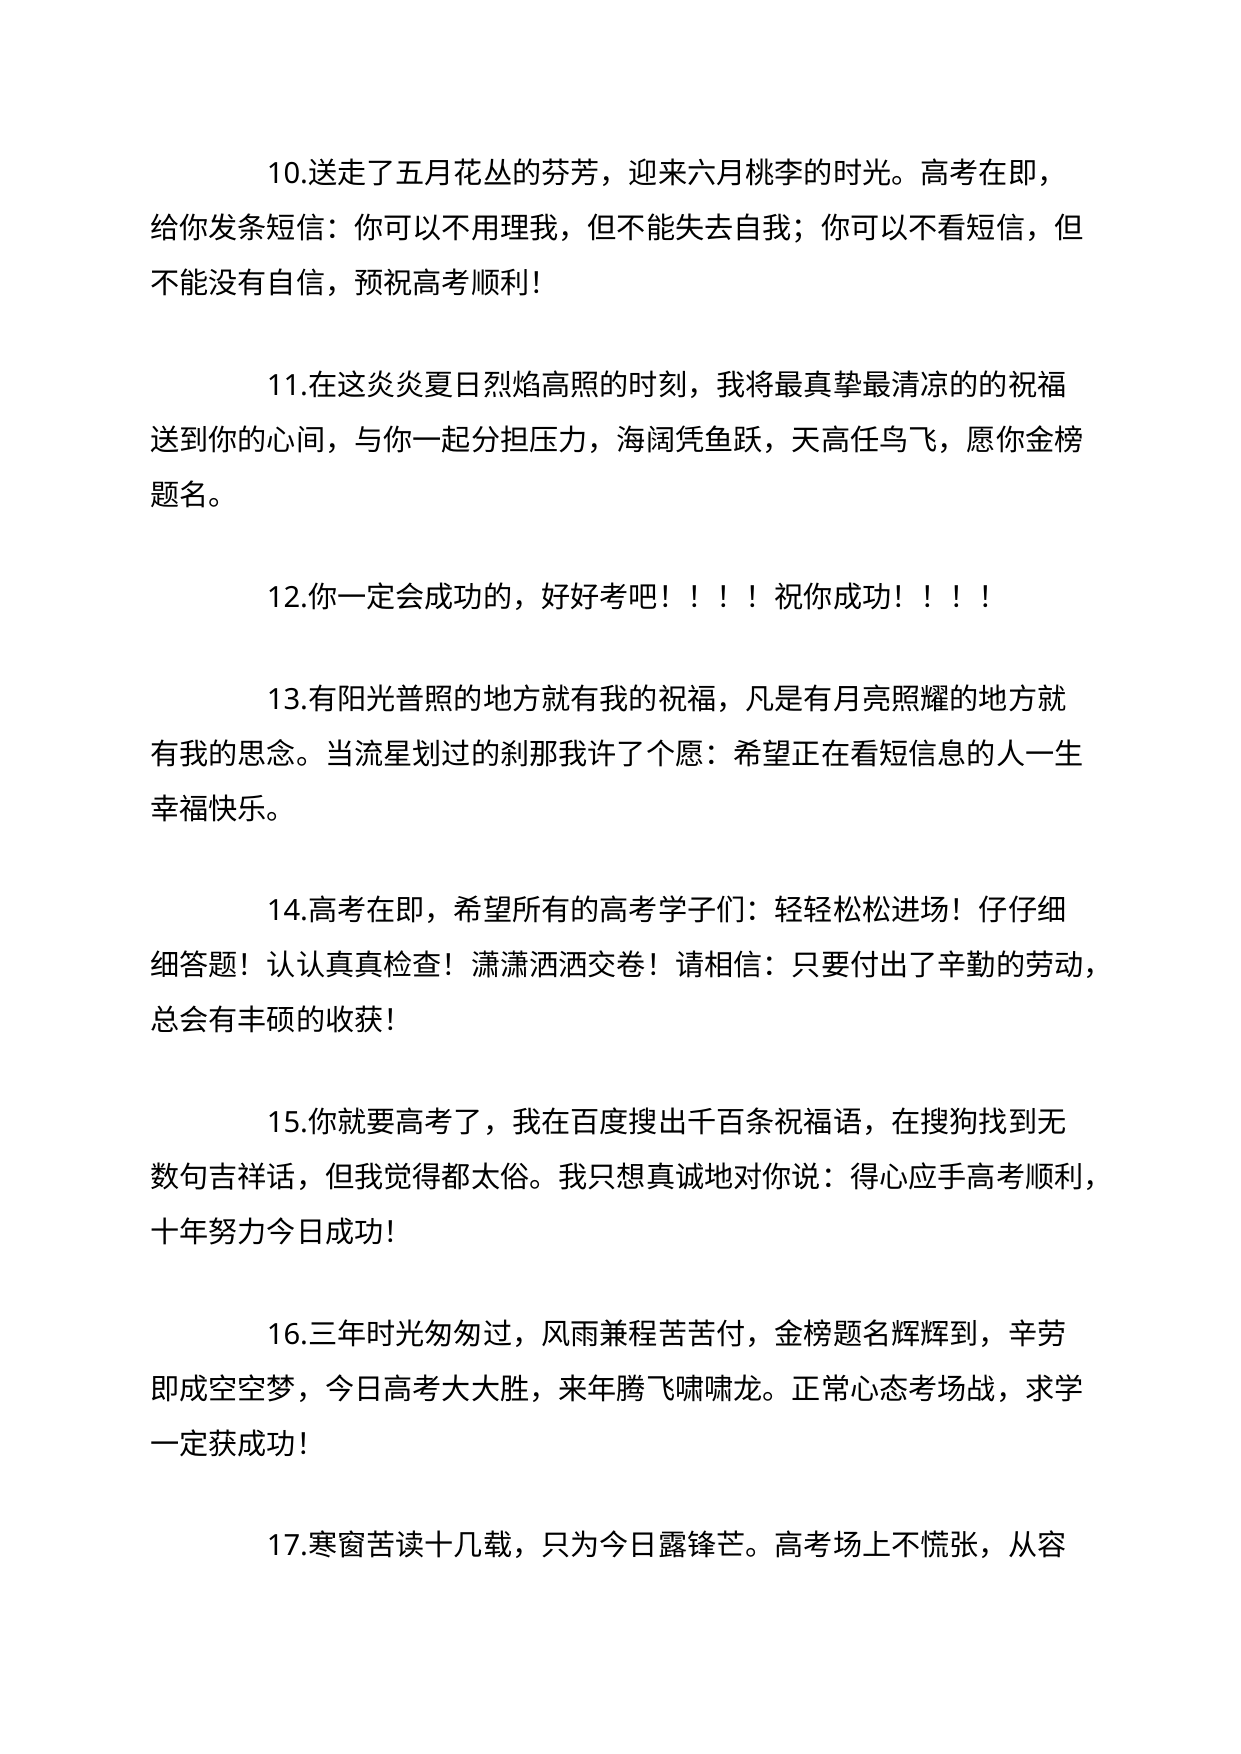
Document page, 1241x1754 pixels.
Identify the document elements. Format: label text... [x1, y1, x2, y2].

text 12.你一定会成功的，好好考吧！！！！祝你成功！！！！ [150, 573, 1090, 616]
text 11.在这炎炎夏日烈焰高照的时刻，我将最真挚最清凉的的祝福送到你的心间，与你一起分担压力，海阔凭鱼跃，天高任鸟飞，愿你金榜题名。 [150, 362, 1090, 514]
text 13.有阳光普照的地方就有我的祝福，凡是有月亮照耀的地方就有我的思念。当流星划过的刹那我许了个愿：希望正在看短信息的人一生幸福快乐。 [150, 675, 1090, 827]
text 15.你就要高考了，我在百度搜出千百条祝福语，在搜狗找到无数句吉祥话，但我觉得都太俗。我只想真诚地对你说：得心应手高考顺利，十年努力今日成功！ [150, 1099, 1090, 1251]
text 16.三年时光匆匆过，风雨兼程苦苦付，金榜题名辉辉到，辛劳即成空空梦，今日高考大大胜，来年腾飞啸啸龙。正常心态考场战，求学一定获成功！ [150, 1310, 1090, 1462]
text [150, 1522, 1090, 1564]
text 10.送走了五月花丛的芬芳，迎来六月桃李的时光。高考在即，给你发条短信：你可以不用理我，但不能失去自我；你可以不看短信，但不能没有自信，预祝高考顺利！ [150, 150, 1090, 302]
text 14.高考在即，希望所有的高考学子们：轻轻松松进场！仔仔细细答题！认认真真检查！潇潇洒洒交卷！请相信：只要付出了辛勤的劳动，总会有丰硕的收获！ [150, 887, 1090, 1039]
